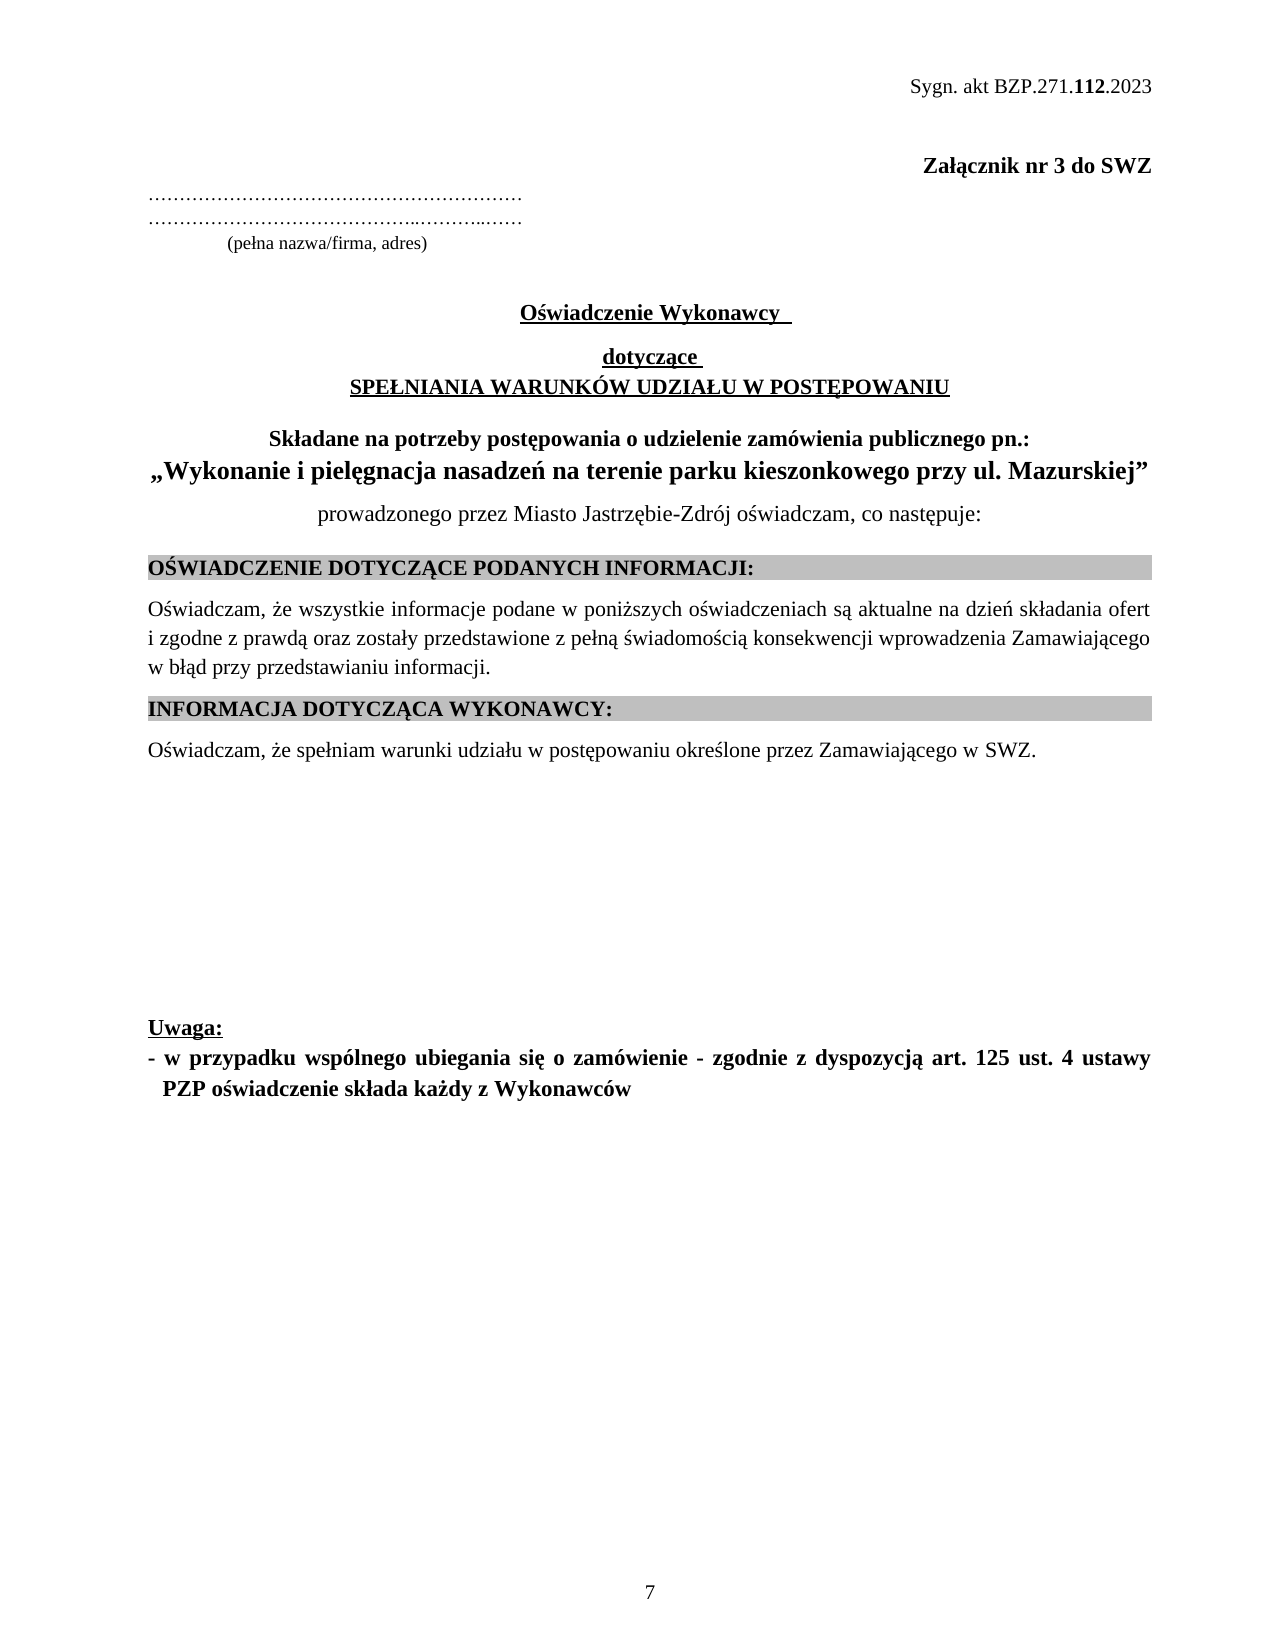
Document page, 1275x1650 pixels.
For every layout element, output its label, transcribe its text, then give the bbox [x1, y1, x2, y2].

text dotyczące [148, 343, 1152, 370]
text - w przypadku wspólnego ubiegania się o zamówienie - zgodnie z dyspozycją art. 125 ust. 4 ustawy PZP oświadczenie składa każdy z Wykonawców [148, 1044, 1152, 1101]
text (pełna nazwa/firma, adres) [148, 232, 532, 253]
text Załącznik nr 3 do SWZ [148, 152, 1152, 178]
text „Wykonanie i pielęgnacja nasadzeń na terenie parku kieszonkowego przy ul. Mazurskiej” [148, 455, 1152, 485]
text Oświadczenie Wykonawcy [148, 299, 1152, 326]
text OŚWIADCZENIE DOTYCZĄCE PODANYCH INFORMACJI: [148, 555, 1152, 580]
text SPEŁNIANIA WARUNKÓW UDZIAŁU W POSTĘPOWANIU [148, 374, 1152, 399]
text Oświadczam, że spełniam warunki udziału w postępowaniu określone przez Zamawiającego w SWZ. [148, 737, 1152, 762]
text INFORMACJA DOTYCZĄCA WYKONAWCY: [148, 696, 1152, 721]
text Składane na potrzeby postępowania o udzielenie zamówienia publicznego pn.: [148, 424, 1152, 451]
text Uwaga: [148, 1014, 1152, 1041]
text prowadzonego przez Miasto Jastrzębie-Zdrój oświadczam, co następuje: [148, 500, 1152, 526]
text …………………………………………………………………………………………..………..…… [148, 182, 532, 229]
text Oświadczam, że wszystkie informacje podane w poniższych oświadczeniach są aktualne na dzień składania ofert i zgodne z prawdą oraz zostały przedstawione z pełną świadomością konsekwencji wprowadzenia Zamawiającego w błąd przy przedstawianiu informacji. [148, 596, 1152, 679]
